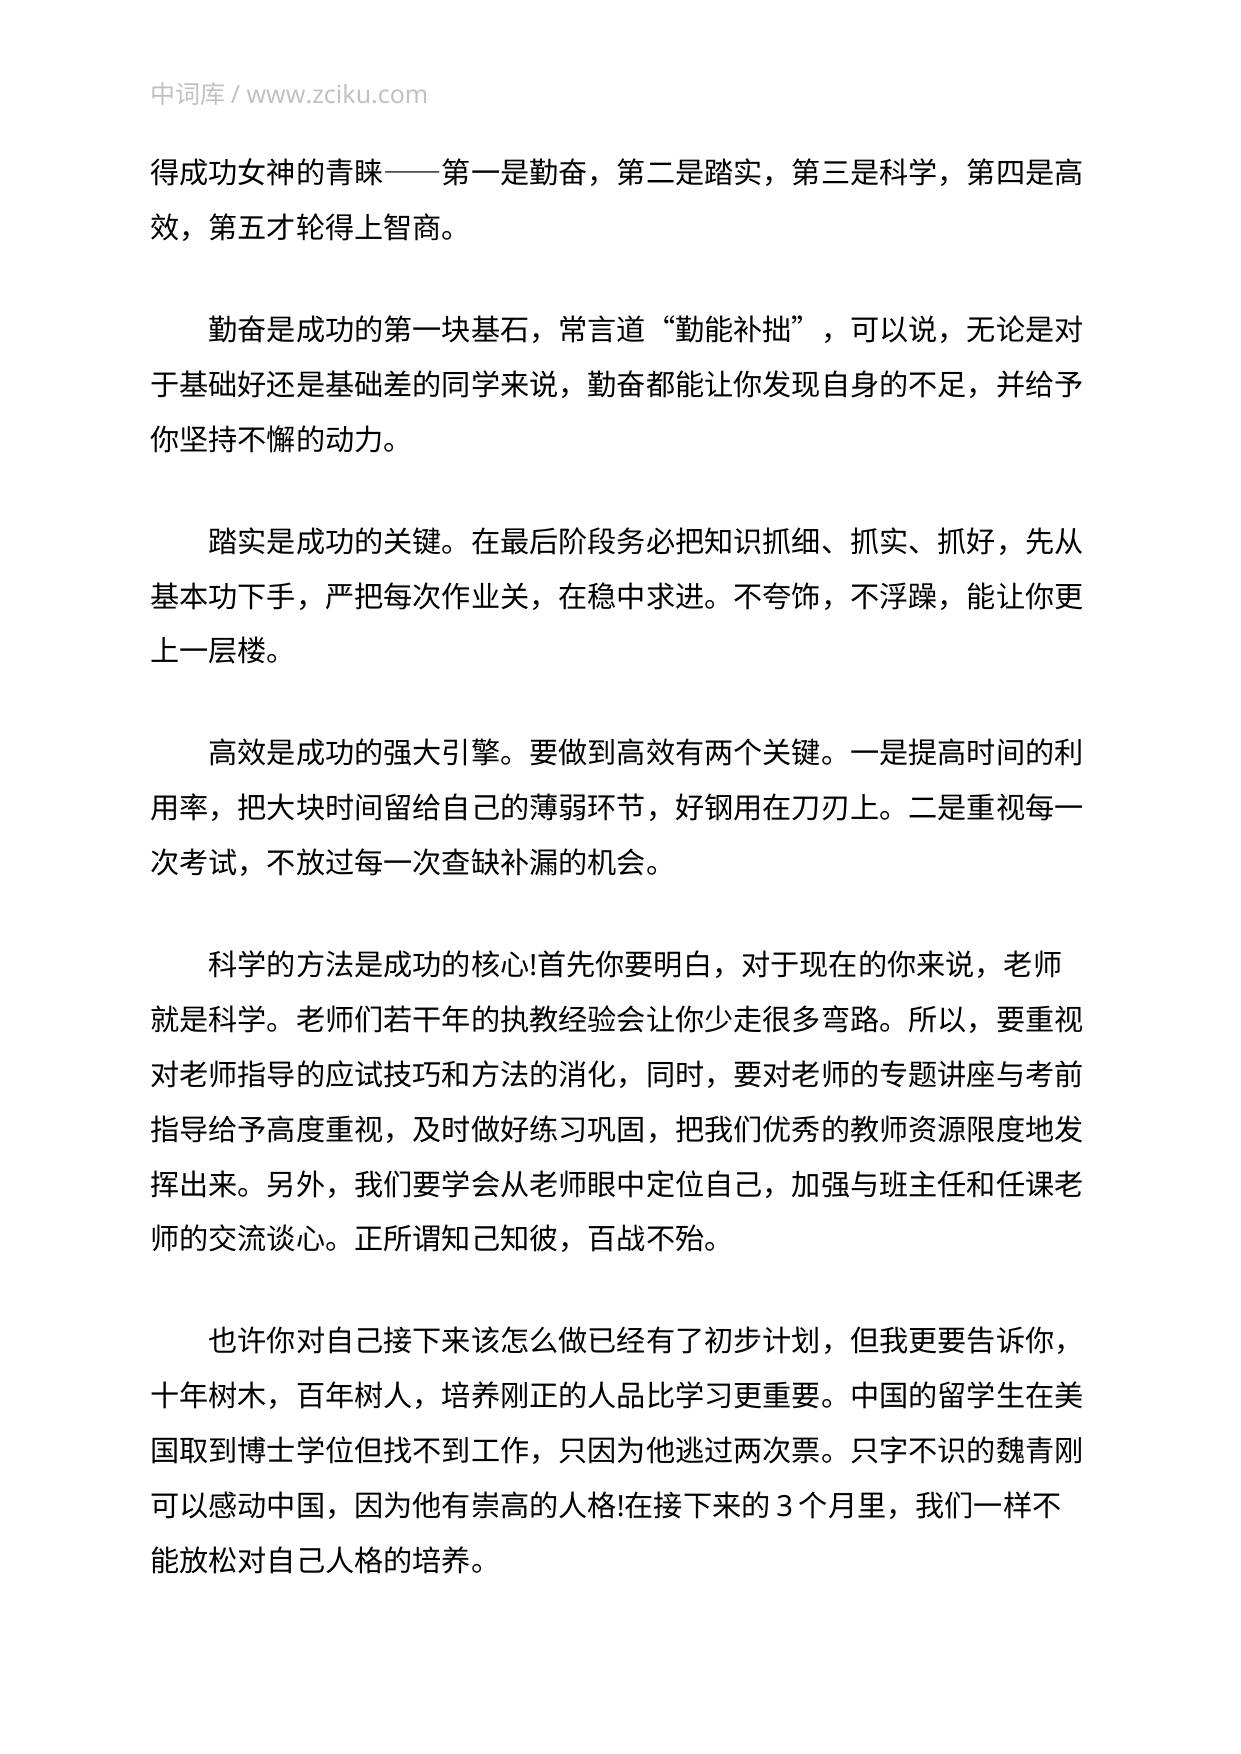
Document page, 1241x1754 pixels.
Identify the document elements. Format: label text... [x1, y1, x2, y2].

text 高效是成功的强大引擎。要做到高效有两个关键。一是提高时间的利用率，把大块时间留给自己的薄弱环节，好钢用在刀刃上。二是重视每一次考试，不放过每一次查缺补漏的机会。 [150, 730, 1090, 882]
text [150, 150, 1090, 247]
text 勤奋是成功的第一块基石，常言道“勤能补拙”，可以说，无论是对于基础好还是基础差的同学来说，勤奋都能让你发现自身的不足，并给予你坚持不懈的动力。 [150, 307, 1090, 459]
text 也许你对自己接下来该怎么做已经有了初步计划，但我更要告诉你，十年树木，百年树人，培养刚正的人品比学习更重要。中国的留学生在美国取到博士学位但找不到工作，只因为他逃过两次票。只字不识的魏青刚可以感动中国，因为他有崇高的人格!在接下来的3个月里，我们一样不能放松对自己人格的培养。 [150, 1318, 1090, 1580]
text 踏实是成功的关键。在最后阶段务必把知识抓细、抓实、抓好，先从基本功下手，严把每次作业关，在稳中求进。不夸饰，不浮躁，能让你更上一层楼。 [150, 518, 1090, 670]
text 科学的方法是成功的核心!首先你要明白，对于现在的你来说，老师就是科学。老师们若干年的执教经验会让你少走很多弯路。所以，要重视对老师指导的应试技巧和方法的消化，同时，要对老师的专题讲座与考前指导给予高度重视，及时做好练习巩固，把我们优秀的教师资源限度地发挥出来。另外，我们要学会从老师眼中定位自己，加强与班主任和任课老师的交流谈心。正所谓知己知彼，百战不殆。 [150, 941, 1090, 1258]
